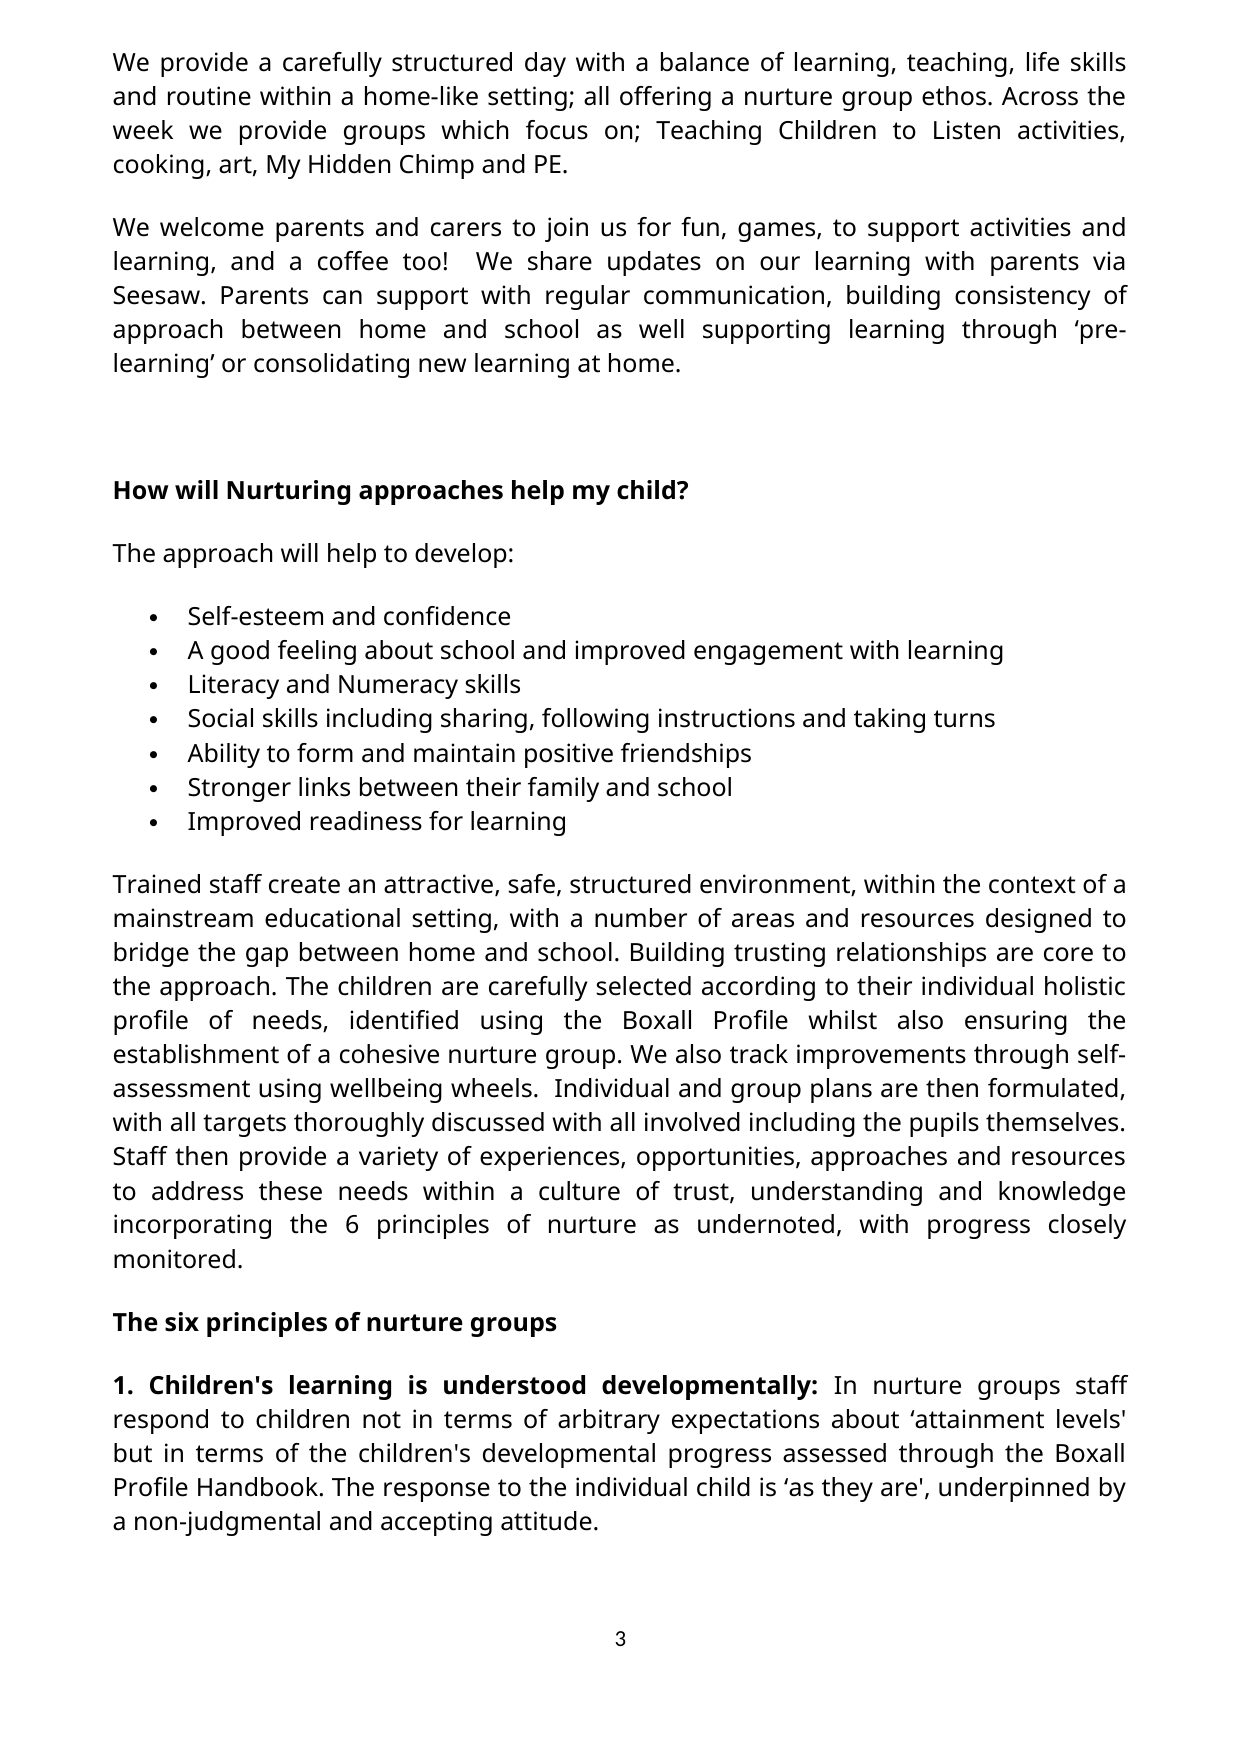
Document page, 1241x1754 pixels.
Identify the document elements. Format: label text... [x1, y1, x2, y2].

list Social skills including sharing, following instructions and taking turns [150, 701, 1128, 735]
list Ability to form and maintain positive friendships [150, 735, 1128, 769]
text The approach will help to develop: [112, 536, 1128, 570]
list A good feeling about school and improved engagement with learning [150, 633, 1128, 667]
text The six principles of nurture groups [112, 1304, 1128, 1338]
text How will Nurturing approaches help my child? [112, 472, 1128, 507]
list Self-esteem and confidence [150, 599, 1128, 633]
text Trained staff create an attractive, safe, structured environment, within the context of a mainstream educational setting, with a number of areas and resources designed to bridge the gap between home and school. Building trusting relationships are core to the approach. The children are carefully selected according to their individual holistic profile of needs, identified using the Boxall Profile whilst also ensuring the establishment of a cohesive nurture group. We also track improvements through self-assessment using wellbeing wheels. Individual and group plans are then formulated, with all targets thoroughly discussed with all involved including the pupils themselves. Staff then provide a variety of experiences, opportunities, approaches and resources to address these needs within a culture of trust, understanding and knowledge incorporating the 6 principles of nurture as undernoted, with progress closely monitored. [112, 867, 1128, 1275]
text We welcome parents and carers to join us for fun, games, to support activities and learning, and a coffee too! We share updates on our learning with parents via Seesaw. Parents can support with regular communication, building consistency of approach between home and school as well supporting learning through ‘pre-learning’ or consolidating new learning at home. [112, 210, 1128, 380]
list Improved readiness for learning [150, 803, 1128, 837]
list Literacy and Numeracy skills [150, 667, 1128, 701]
text 1. Children's learning is understood developmentally: In nurture groups staff respond to children not in terms of arbitrary expectations about ‘attainment levels' but in terms of the children's developmental progress assessed through the Boxall Profile Handbook. The response to the individual child is ‘as they are', underpinned by a non-judgmental and accepting attitude. [112, 1368, 1128, 1538]
list Stronger links between their family and school [150, 769, 1128, 803]
text We provide a carefully structured day with a balance of learning, teaching, life skills and routine within a home-like setting; all offering a nurture group ethos. Across the week we provide groups which focus on; Teaching Children to Listen activities, cooking, art, My Hidden Chimp and PE. [112, 44, 1128, 181]
